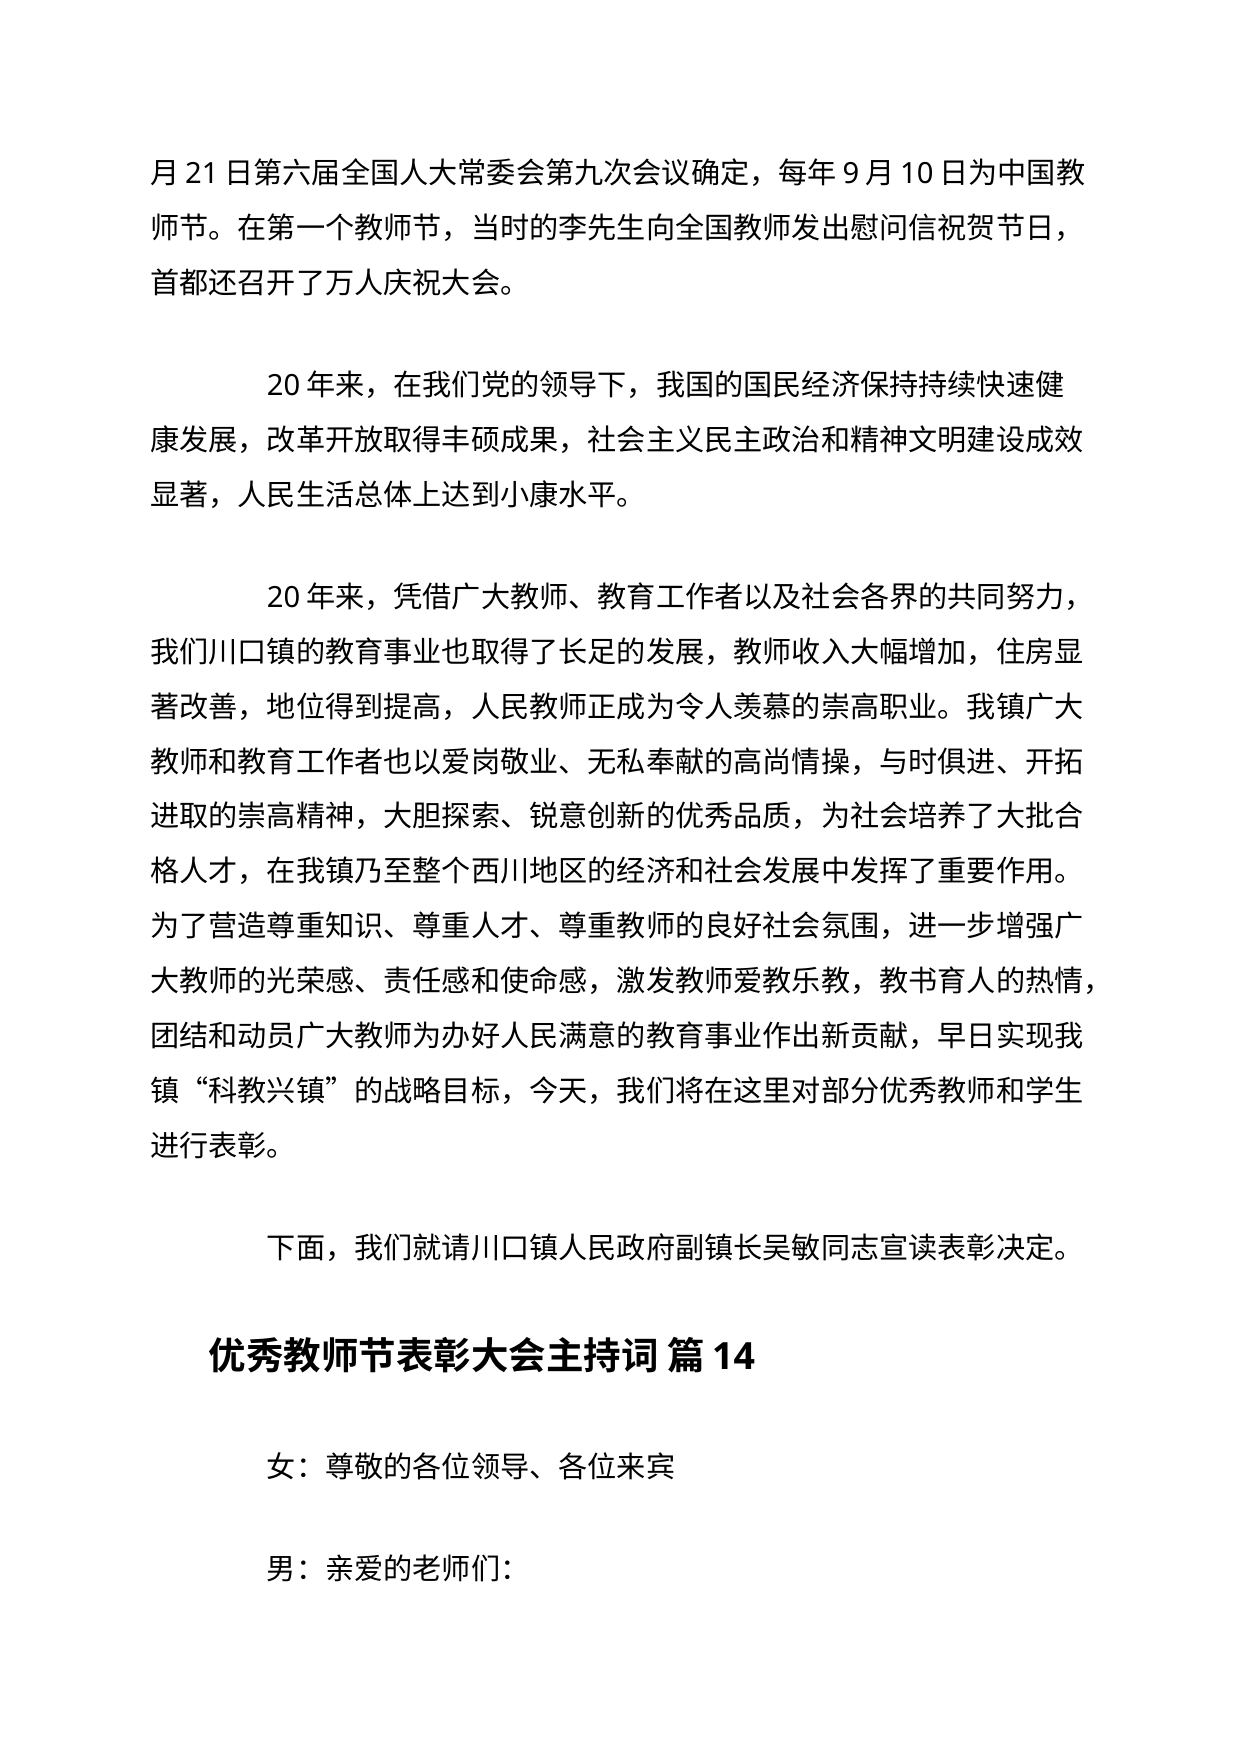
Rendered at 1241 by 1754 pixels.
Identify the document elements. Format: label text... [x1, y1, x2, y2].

text 优秀教师节表彰大会主持词 篇14 [150, 1326, 1090, 1380]
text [150, 150, 1090, 302]
text 下面，我们就请川口镇人民政府副镇长吴敏同志宣读表彰决定。 [150, 1224, 1090, 1266]
text 20年来，凭借广大教师、教育工作者以及社会各界的共同努力，我们川口镇的教育事业也取得了长足的发展，教师收入大幅增加，住房显著改善，地位得到提高，人民教师正成为令人羡慕的崇高职业。我镇广大教师和教育工作者也以爱岗敬业、无私奉献的高尚情操，与时俱进、开拓进取的崇高精神，大胆探索、锐意创新的优秀品质，为社会培养了大批合格人才，在我镇乃至整个西川地区的经济和社会发展中发挥了重要作用。为了营造尊重知识、尊重人才、尊重教师的良好社会氛围，进一步增强广大教师的光荣感、责任感和使命感，激发教师爱教乐教，教书育人的热情，团结和动员广大教师为办好人民满意的教育事业作出新贡献，早日实现我镇“科教兴镇”的战略目标，今天，我们将在这里对部分优秀教师和学生进行表彰。 [150, 573, 1090, 1165]
text 20年来，在我们党的领导下，我国的国民经济保持持续快速健康发展，改革开放取得丰硕成果，社会主义民主政治和精神文明建设成效显著，人民生活总体上达到小康水平。 [150, 362, 1090, 514]
text 女：尊敬的各位领导、各位来宾 [150, 1443, 1090, 1486]
text 男：亲爱的老师们： [150, 1545, 1090, 1588]
